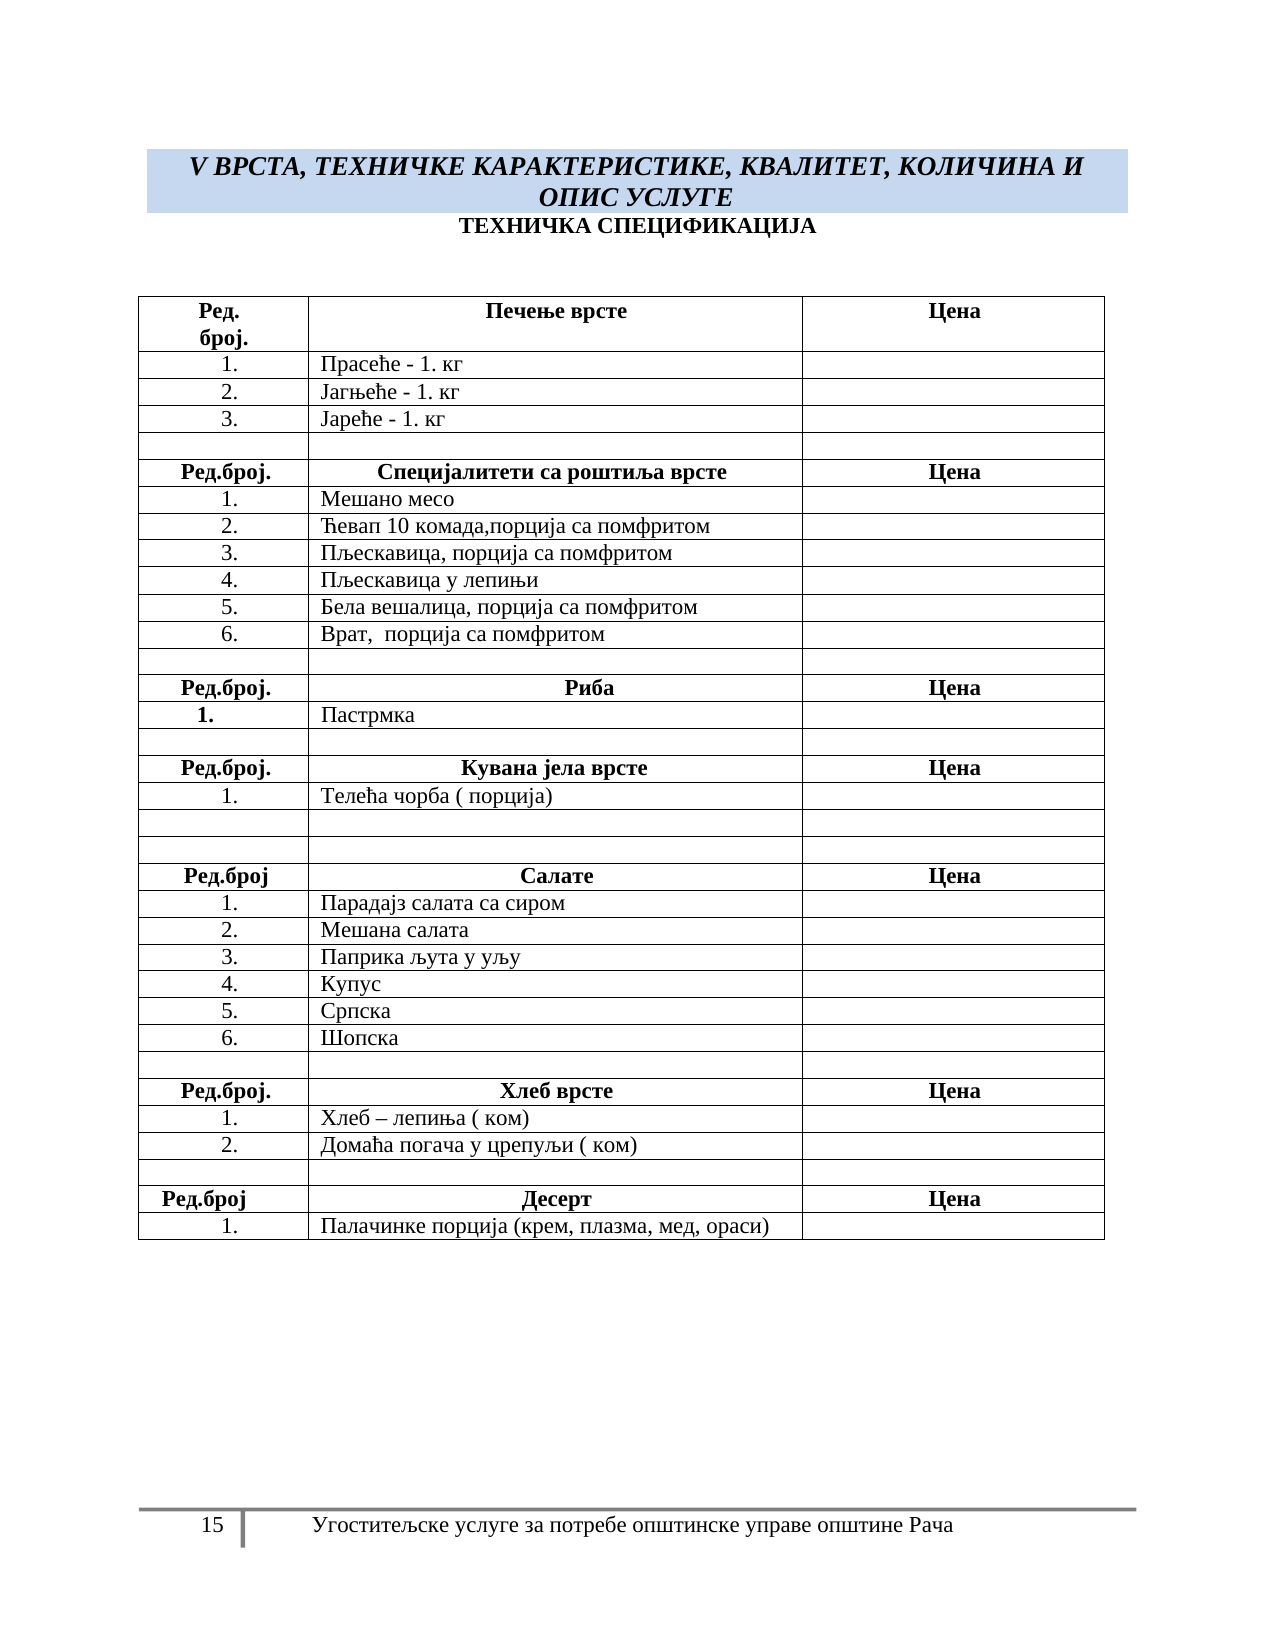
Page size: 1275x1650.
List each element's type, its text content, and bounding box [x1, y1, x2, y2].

table_cell 2. [139, 918, 308, 943]
table_cell [803, 918, 1104, 943]
table_cell Кувана јела врсте [309, 756, 802, 782]
table_cell 2. [139, 1133, 308, 1158]
table_cell Ред.број. [139, 460, 308, 486]
table_cell [309, 837, 802, 863]
table_cell 6. [139, 1025, 308, 1051]
table_cell [803, 1133, 1104, 1158]
table_cell 2. [139, 514, 308, 539]
table_cell Парадајз салата са сиром [309, 891, 802, 917]
table_cell 4. [139, 567, 308, 594]
table_cell Хлеб врсте [309, 1079, 802, 1105]
table_cell [139, 649, 308, 674]
table_cell [309, 729, 802, 755]
table_cell 3. [139, 945, 308, 970]
table_cell [803, 1106, 1104, 1132]
table_cell [803, 622, 1104, 647]
table_cell [803, 433, 1104, 459]
table_cell [803, 540, 1104, 566]
table_cell [803, 1213, 1104, 1239]
table_cell 3. [139, 406, 308, 432]
table_cell [139, 810, 308, 836]
table_cell Врат, порција са помфритом [309, 622, 802, 647]
table_cell 4. [139, 971, 308, 997]
table_cell Цена [803, 1186, 1104, 1212]
table_cell Цена [803, 756, 1104, 782]
table_cell [803, 649, 1104, 674]
table_cell 1. [139, 1213, 308, 1239]
table_cell [803, 971, 1104, 997]
table_cell [139, 1160, 308, 1185]
table_cell [803, 514, 1104, 539]
table_cell [803, 702, 1104, 728]
table_cell 6. [139, 622, 308, 647]
table_cell [803, 567, 1104, 594]
table_cell [309, 1052, 802, 1078]
table_cell Цена [803, 460, 1104, 486]
table_cell Паприка љута у уљу [309, 945, 802, 970]
table_cell [803, 891, 1104, 917]
table_cell [803, 1160, 1104, 1185]
table_cell [803, 352, 1104, 378]
table_cell [139, 837, 308, 863]
table_cell Јагњеће - 1. кг [309, 379, 802, 405]
table_cell Пљескавица у лепињи [309, 567, 802, 594]
table_cell [803, 1025, 1104, 1051]
table_cell Цена [803, 1079, 1104, 1105]
table_cell [803, 810, 1104, 836]
table_cell [139, 433, 308, 459]
table_cell Пастрмка [309, 702, 802, 728]
table_header Цена [803, 297, 1104, 351]
table_cell Пљескавица, порција са помфритом [309, 540, 802, 566]
table_cell Мешана салата [309, 918, 802, 943]
table_cell 3. [139, 540, 308, 566]
table_cell 1. [139, 702, 308, 728]
table_cell Салате [309, 864, 802, 890]
table_cell Домаћа погача у црепуљи ( ком) [309, 1133, 802, 1158]
table_cell [803, 595, 1104, 621]
table_cell [803, 837, 1104, 863]
table_cell Ред.број. [139, 756, 308, 782]
table_cell 1. [139, 1106, 308, 1132]
table_cell Хлеб – лепиња ( ком) [309, 1106, 802, 1132]
table_cell Телећа чорба ( порција) [309, 783, 802, 809]
table_header Печење врсте [309, 297, 802, 351]
table_cell 5. [139, 998, 308, 1024]
table_cell 1. [139, 487, 308, 512]
table_cell Јареће - 1. кг [309, 406, 802, 432]
table_cell Шопска [309, 1025, 802, 1051]
table_cell Ред.број [139, 864, 308, 890]
table_cell [139, 729, 308, 755]
table_cell Бела вешалица, порција са помфритом [309, 595, 802, 621]
table_cell Прасеће - 1. кг [309, 352, 802, 378]
subtitle ТЕХНИЧКА СПЕЦИФИКАЦИЈА [391, 147, 885, 238]
table_cell [803, 729, 1104, 755]
table_cell Десерт [309, 1186, 802, 1212]
table_cell Палачинке порција (крем, плазма, мед, ораси) [309, 1213, 802, 1239]
table_cell [803, 406, 1104, 432]
table_header Ред. број. [139, 297, 308, 351]
table_cell [309, 649, 802, 674]
table_cell 1. [139, 352, 308, 378]
table_cell Ред.број. [139, 1079, 308, 1105]
table_cell Ред.број [139, 1186, 308, 1212]
table_cell [803, 998, 1104, 1024]
table_cell [803, 945, 1104, 970]
table_cell 1. [139, 891, 308, 917]
table_cell [309, 810, 802, 836]
table_cell Ћевап 10 комада,порција са помфритом [309, 514, 802, 539]
table_cell Купус [309, 971, 802, 997]
table_cell Риба [309, 675, 802, 701]
table_cell Специјалитети са роштиља врсте [309, 460, 802, 486]
table_cell Мешано месо [309, 487, 802, 512]
table_cell [803, 379, 1104, 405]
table_cell [803, 783, 1104, 809]
table_cell Српска [309, 998, 802, 1024]
table_cell [139, 1052, 308, 1078]
table_cell 5. [139, 595, 308, 621]
table_cell [309, 1160, 802, 1185]
table_cell 2. [139, 379, 308, 405]
table_cell Цена [803, 675, 1104, 701]
table_cell Ред.број. [139, 675, 308, 701]
table_cell 1. [139, 783, 308, 809]
table_cell Цена [803, 864, 1104, 890]
table_cell [803, 1052, 1104, 1078]
table_cell [803, 487, 1104, 512]
table_cell [309, 433, 802, 459]
